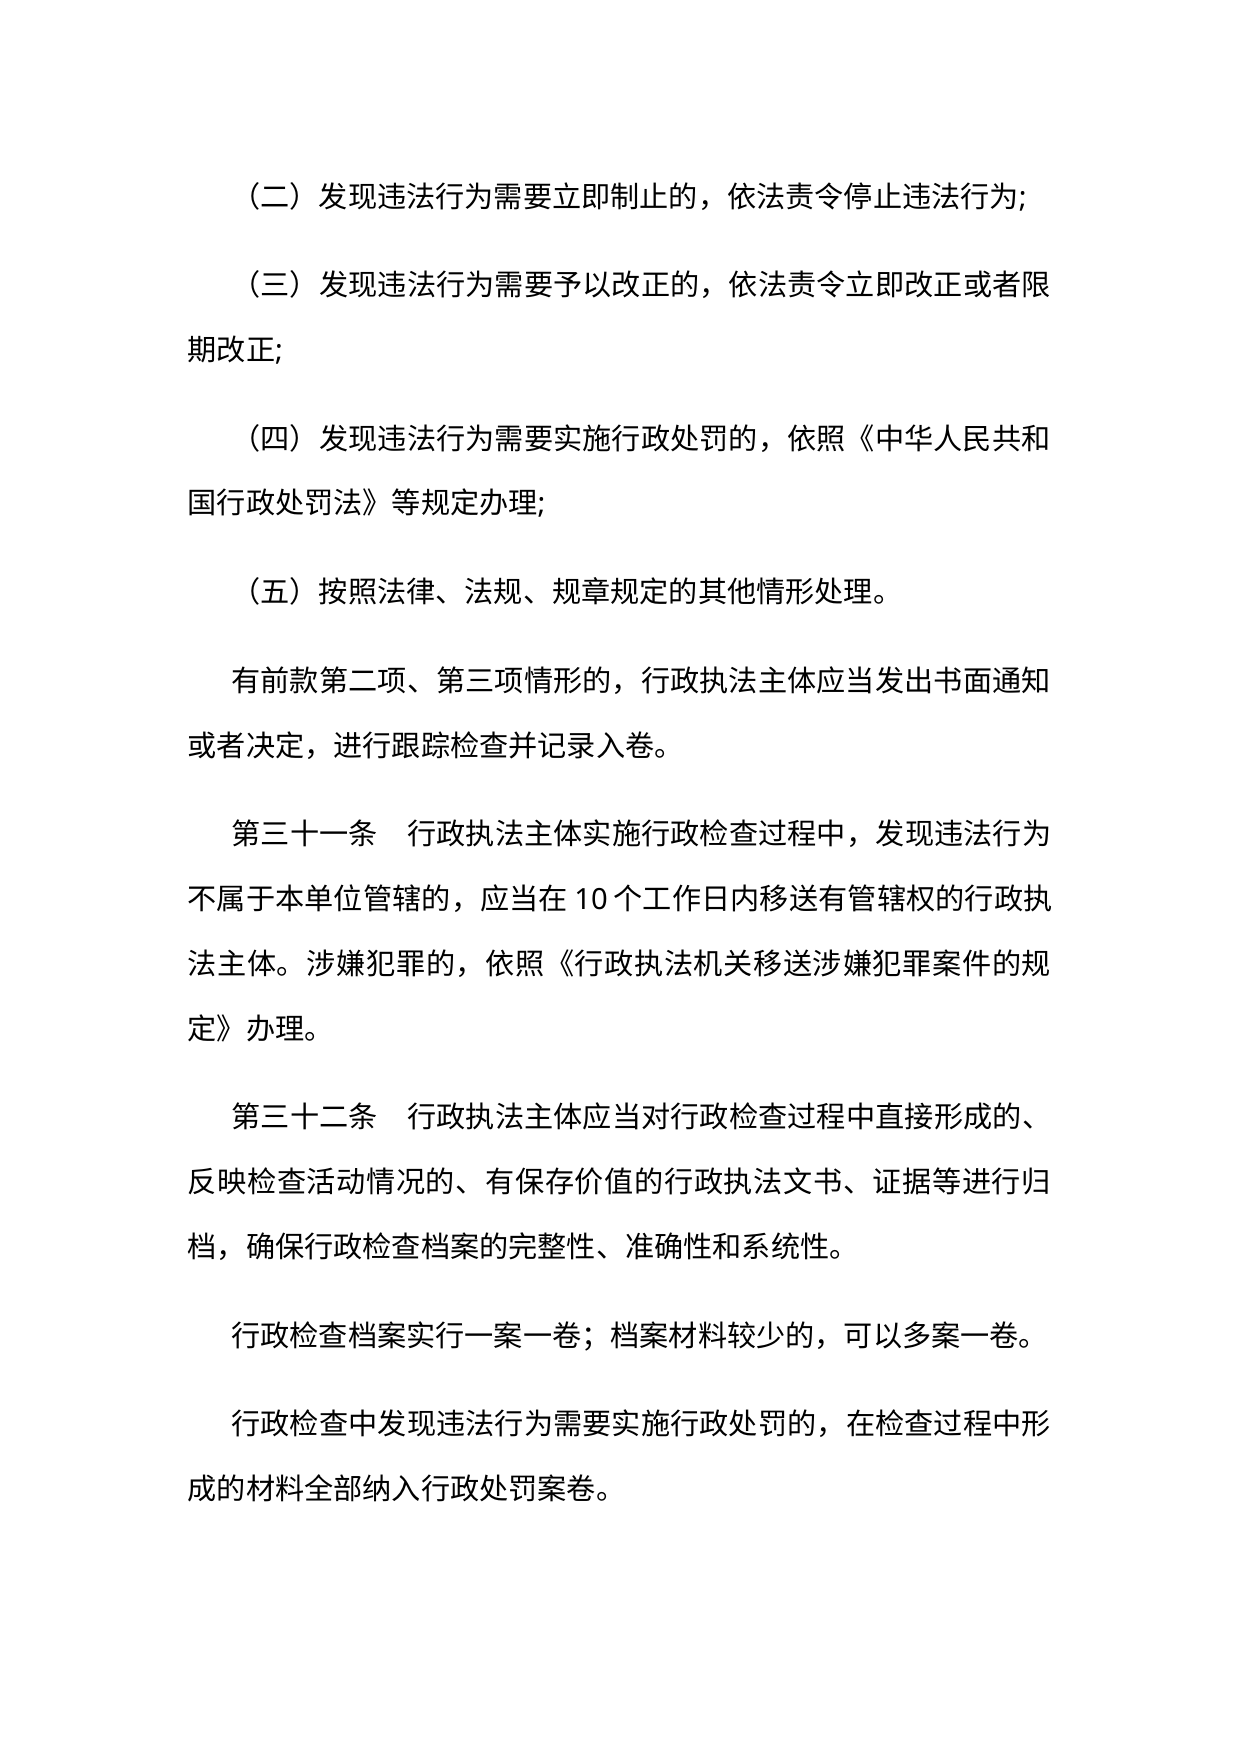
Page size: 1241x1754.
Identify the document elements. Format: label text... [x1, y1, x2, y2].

text 行政检查中发现违法行为需要实施行政处罚的，在检查过程中形成的材料全部纳入行政处罚案卷。 [187, 1389, 1053, 1519]
text （五）按照法律、法规、规章规定的其他情形处理。 [187, 557, 1053, 622]
text 有前款第二项、第三项情形的，行政执法主体应当发出书面通知或者决定，进行跟踪检查并记录入卷。 [187, 646, 1053, 776]
text 第三十一条 行政执法主体实施行政检查过程中，发现违法行为不属于本单位管辖的，应当在10个工作日内移送有管辖权的行政执法主体。涉嫌犯罪的，依照《行政执法机关移送涉嫌犯罪案件的规定》办理。 [187, 799, 1053, 1059]
text （四）发现违法行为需要实施行政处罚的，依照《中华人民共和国行政处罚法》等规定办理; [187, 404, 1053, 534]
text 第三十二条 行政执法主体应当对行政检查过程中直接形成的、反映检查活动情况的、有保存价值的行政执法文书、证据等进行归档，确保行政检查档案的完整性、准确性和系统性。 [187, 1083, 1053, 1278]
text （二）发现违法行为需要立即制止的，依法责令停止违法行为; [187, 162, 1053, 227]
text 行政检查档案实行一案一卷；档案材料较少的，可以多案一卷。 [187, 1301, 1053, 1366]
text （三）发现违法行为需要予以改正的，依法责令立即改正或者限期改正; [187, 250, 1053, 380]
